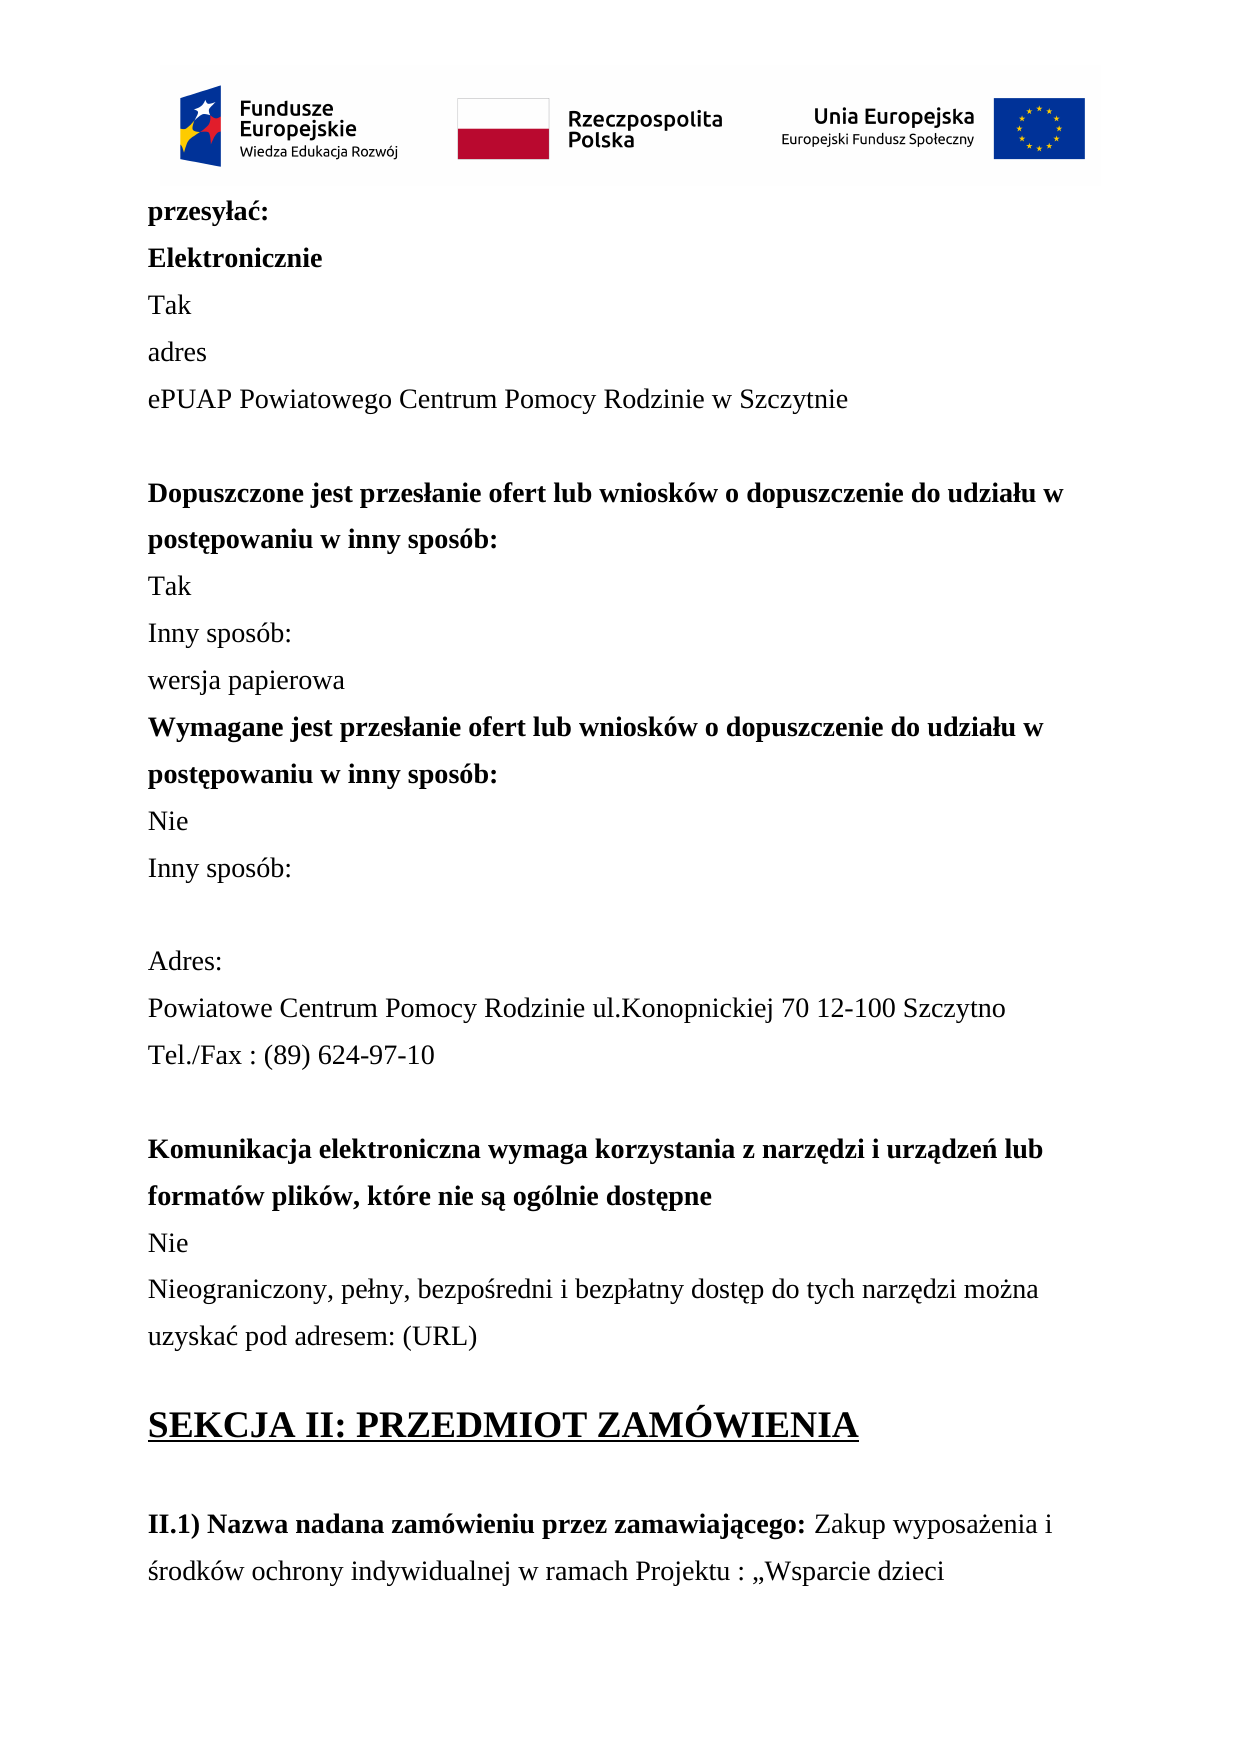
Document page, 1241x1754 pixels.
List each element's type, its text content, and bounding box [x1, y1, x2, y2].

text Dopuszczone jest przesłanie ofert lub wniosków o dopuszczenie do udziału w postępowaniu w inny sposób: Tak Inny sposób: wersja papierowa Wymagane jest przesłanie ofert lub wniosków o dopuszczenie do udziału w postępowaniu w inny sposób: Nie Inny sposób: Adres: Powiatowe Centrum Pomocy Rodzinie ul.Konopnickiej 70 12-100 Szczytno Tel./Fax : (89) 624-97-10 [148, 461, 1093, 1071]
text Tak adres ePUAP Powiatowego Centrum Pomocy Rodzinie w Szczytnie [148, 274, 1093, 414]
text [148, 148, 1093, 274]
picture [160, 65, 1100, 186]
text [148, 1446, 1093, 1586]
text SEKCJA II: PRZEDMIOT ZAMÓWIENIA [148, 1399, 1093, 1446]
text Nie Nieograniczony, pełny, bezpośredni i bezpłatny dostęp do tych narzędzi można uzyskać pod adresem: (URL) [148, 1211, 1093, 1399]
text Komunikacja elektroniczna wymaga korzystania z narzędzi i urządzeń lub formatów plików, które nie są ogólnie dostępne [148, 1071, 1093, 1211]
